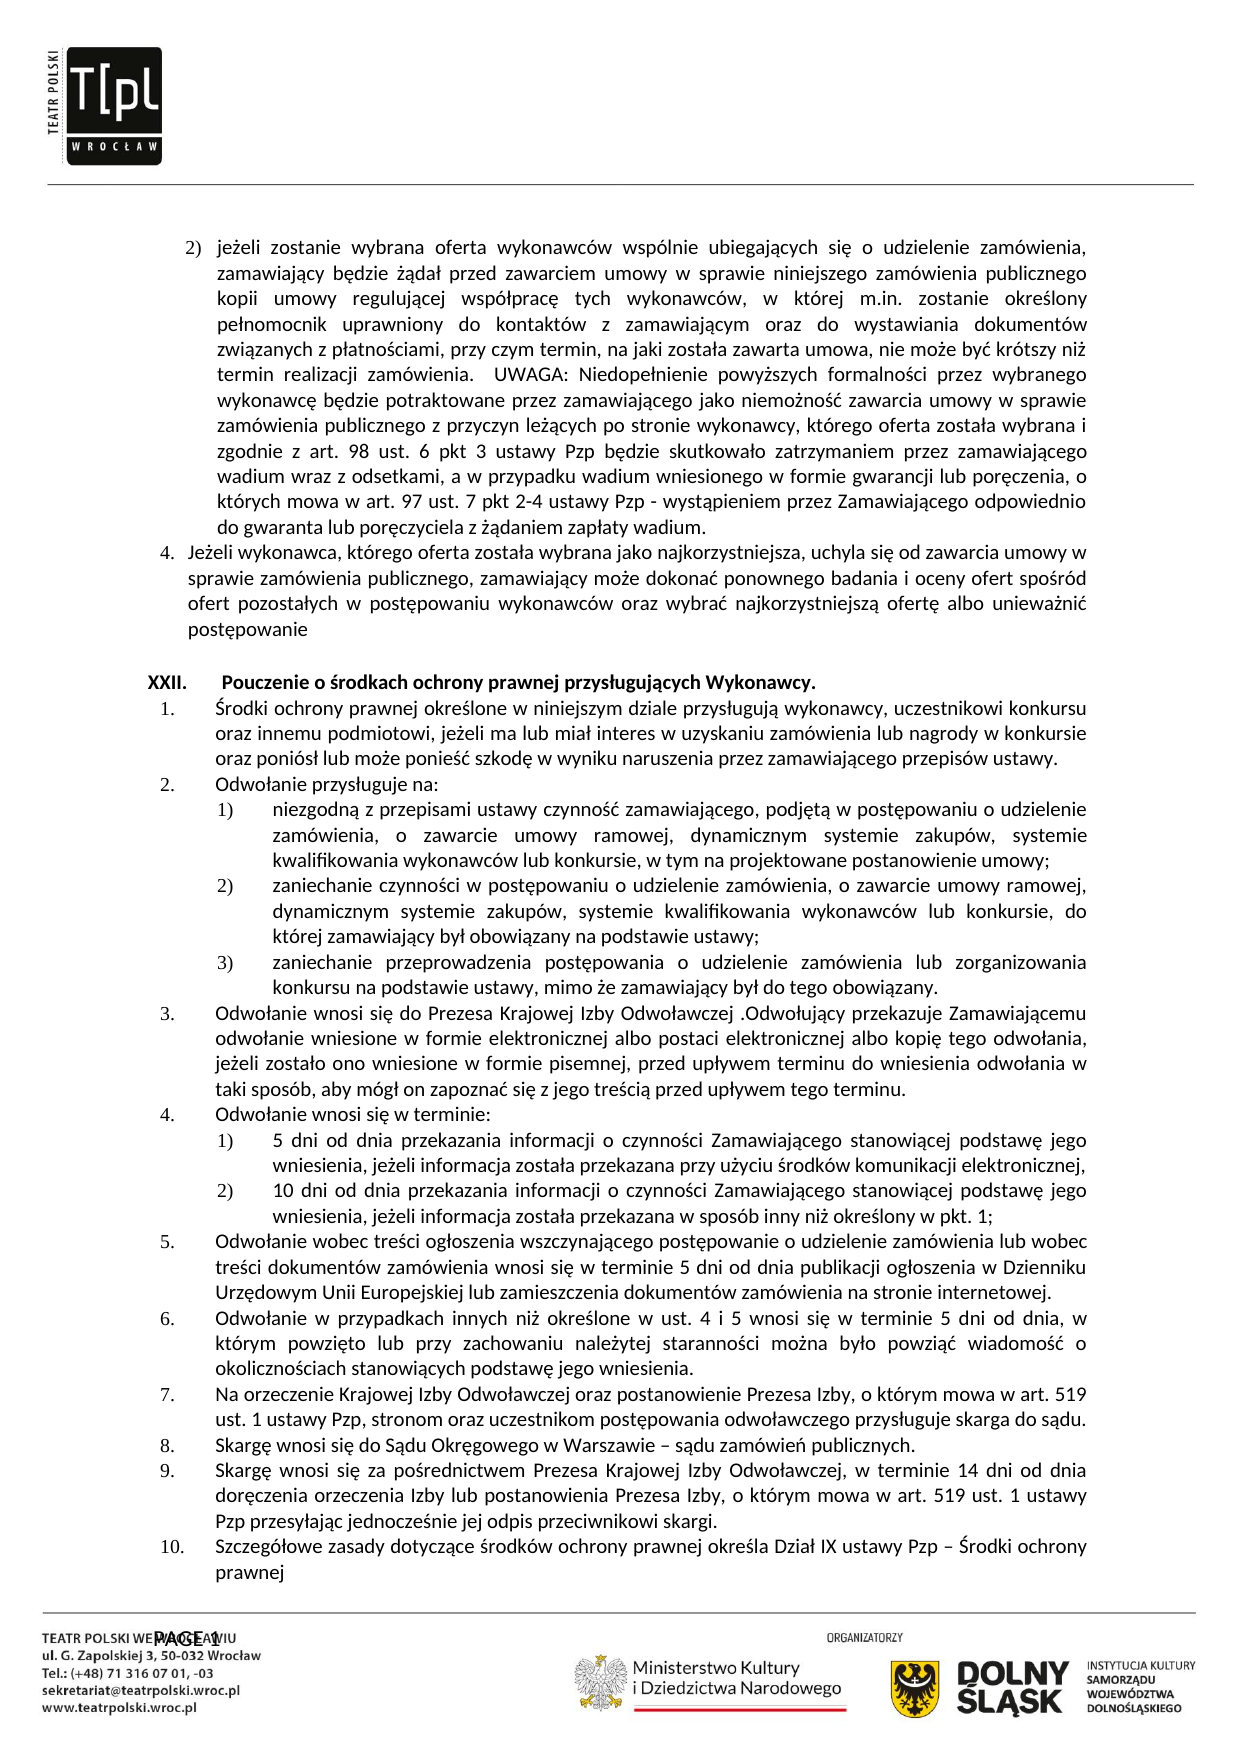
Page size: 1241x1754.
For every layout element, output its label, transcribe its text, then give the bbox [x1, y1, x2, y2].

picture [0, 1568, 1241, 1754]
list jeżeli zostanie wybrana oferta wykonawców wspólnie ubiegających się o udzielenie zamówienia, zamawiający będzie żądał przed zawarciem umowy w sprawie niniejszego zamówienia publicznego kopii umowy regulującej współpracę tych wykonawców, w której m.in. zostanie określony pełnomocnik uprawniony do kontaktów z zamawiającym oraz do wystawiania dokumentów związanych z płatnościami, przy czym termin, na jaki została zawarta umowa, nie może być krótszy niż termin realizacji zamówienia. UWAGA: Niedopełnienie powyższych formalności przez wybranego wykonawcę będzie potraktowane przez zamawiającego jako niemożność zawarcia umowy w sprawie zamówienia publicznego z przyczyn leżących po stronie wykonawcy, którego oferta została wybrana i zgodnie z art. 98 ust. 6 pkt 3 ustawy Pzp będzie skutkowało zatrzymaniem przez zamawiającego wadium wraz z odsetkami, a w przypadku wadium wniesionego w formie gwarancji lub poręczenia, o których mowa w art. 97 ust. 7 pkt 2-4 ustawy Pzp - wystąpieniem przez Zamawiającego odpowiednio do gwaranta lub poręczyciela z żądaniem zapłaty wadium. [185, 148, 1088, 539]
list Na orzeczenie Krajowej Izby Odwoławczej oraz postanowienie Prezesa Izby, o którym mowa w art. 519 ust. 1 ustawy Pzp, stronom oraz uczestnikom postępowania odwoławczego przysługuje skarga do sądu. [160, 1381, 1088, 1432]
list zaniechanie czynności w postępowaniu o udzielenie zamówienia, o zawarcie umowy ramowej, dynamicznym systemie zakupów, systemie kwalifikowania wykonawców lub konkursie, do której zamawiający był obowiązany na podstawie ustawy; [217, 873, 1088, 949]
list Odwołanie wnosi się do Prezesa Krajowej Izby Odwoławczej .Odwołujący przekazuje Zamawiającemu odwołanie wniesione w formie elektronicznej albo postaci elektronicznej albo kopię tego odwołania, jeżeli zostało ono wniesione w formie pisemnej, przed upływem terminu do wniesienia odwołania w taki sposób, aby mógł on zapoznać się z jego treścią przed upływem tego terminu. [160, 1000, 1088, 1101]
list Odwołanie wnosi się w terminie: [160, 1101, 1088, 1127]
list Odwołanie wobec treści ogłoszenia wszczynającego postępowanie o udzielenie zamówienia lub wobec treści dokumentów zamówienia wnosi się w terminie 5 dni od dnia publikacji ogłoszenia w Dzienniku Urzędowym Unii Europejskiej lub zamieszczenia dokumentów zamówienia na stronie internetowej. [160, 1228, 1088, 1305]
text XXII. Pouczenie o środkach ochrony prawnej przysługujących Wykonawcy. [148, 669, 1093, 695]
list Skargę wnosi się do Sądu Okręgowego w Warszawie – sądu zamówień publicznych. [160, 1432, 1088, 1457]
list Środki ochrony prawnej określone w niniejszym dziale przysługują wykonawcy, uczestnikowi konkursu oraz innemu podmiotowi, jeżeli ma lub miał interes w uzyskaniu zamówienia lub nagrody w konkursie oraz poniósł lub może ponieść szkodę w wyniku naruszenia przez zamawiającego przepisów ustawy. [160, 695, 1088, 771]
picture [0, 0, 1241, 235]
list 5 dni od dnia przekazania informacji o czynności Zamawiającego stanowiącej podstawę jego wniesienia, jeżeli informacja została przekazana przy użyciu środków komunikacji elektronicznej, [217, 1127, 1088, 1178]
list zaniechanie przeprowadzenia postępowania o udzielenie zamówienia lub zorganizowania konkursu na podstawie ustawy, mimo że zamawiający był do tego obowiązany. [217, 949, 1088, 1000]
list Skargę wnosi się za pośrednictwem Prezesa Krajowej Izby Odwoławczej, w terminie 14 dni od dnia doręczenia orzeczenia Izby lub postanowienia Prezesa Izby, o którym mowa w art. 519 ust. 1 ustawy Pzp przesyłając jednocześnie jej odpis przeciwnikowi skargi. [160, 1457, 1088, 1533]
list Szczegółowe zasady dotyczące środków ochrony prawnej określa Dział IX ustawy Pzp – Środki ochrony prawnej [160, 1533, 1088, 1584]
list Odwołanie przysługuje na: [160, 771, 1088, 796]
list 10 dni od dnia przekazania informacji o czynności Zamawiającego stanowiącej podstawę jego wniesienia, jeżeli informacja została przekazana w sposób inny niż określony w pkt. 1; [217, 1178, 1088, 1228]
list Odwołanie w przypadkach innych niż określone w ust. 4 i 5 wnosi się w terminie 5 dni od dnia, w którym powzięto lub przy zachowaniu należytej staranności można było powziąć wiadomość o okolicznościach stanowiących podstawę jego wniesienia. [160, 1305, 1088, 1381]
list Jeżeli wykonawca, którego oferta została wybrana jako najkorzystniejsza, uchyla się od zawarcia umowy w sprawie zamówienia publicznego, zamawiający może dokonać ponownego badania i oceny ofert spośród ofert pozostałych w postępowaniu wykonawców oraz wybrać najkorzystniejszą ofertę albo unieważnić postępowanie [160, 539, 1088, 641]
list niezgodną z przepisami ustawy czynność zamawiającego, podjętą w postępowaniu o udzielenie zamówienia, o zawarcie umowy ramowej, dynamicznym systemie zakupów, systemie kwalifikowania wykonawców lub konkursie, w tym na projektowane postanowienie umowy; [217, 796, 1088, 873]
